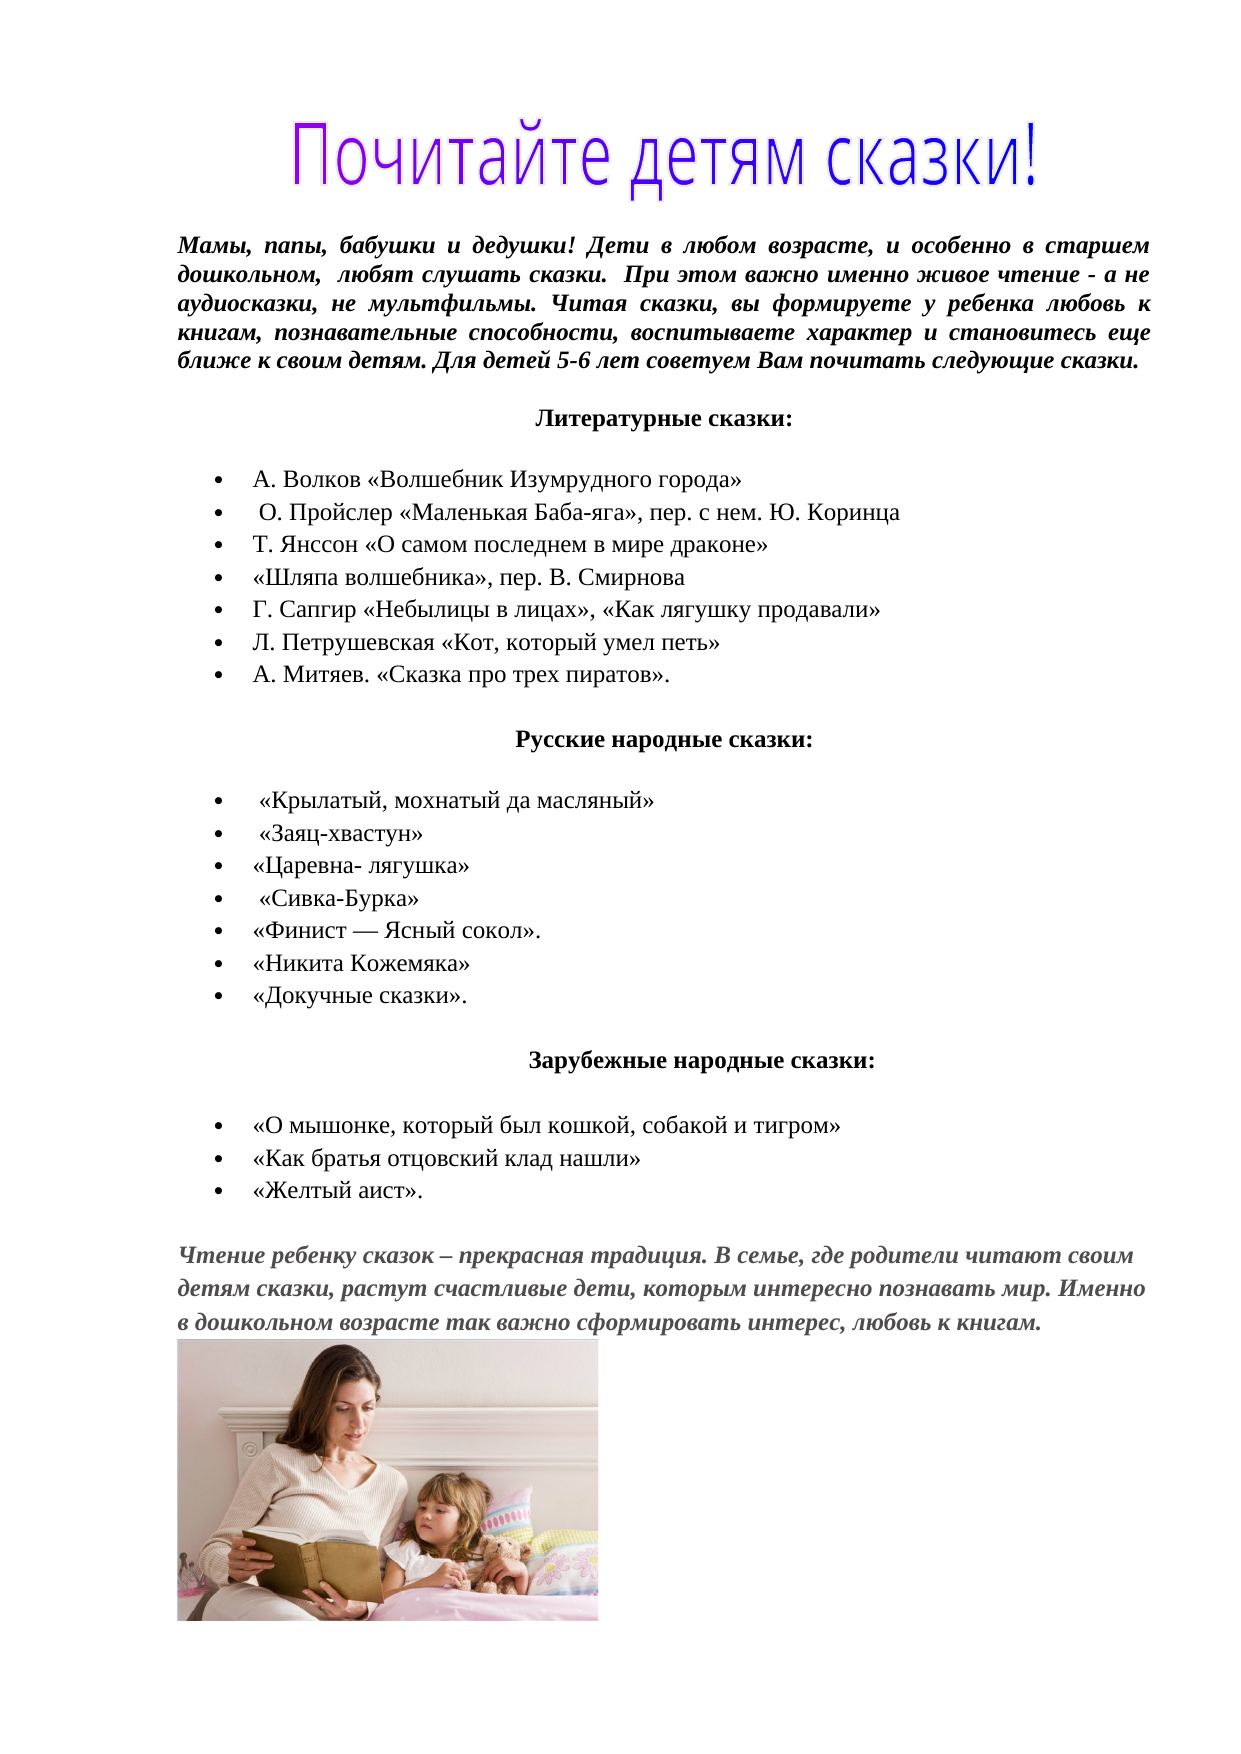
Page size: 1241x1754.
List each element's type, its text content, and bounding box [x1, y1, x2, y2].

text Зарубежные народные сказки: [252, 1046, 1152, 1074]
list Т. Янссон «О самом последнем в мире драконе» [215, 529, 1152, 558]
text Мамы, папы, бабушки и дедушки! Дети в любом возрасте, и особенно в старшем дошкольном, любят слушать сказки. При этом важно именно живое чтение - а не аудиосказки, не мультфильмы. Читая сказки, вы формируете у ребенка любовь к книгам, познавательные способности, воспитываете характер и становитесь еще ближе к своим детям. Для детей 5-6 лет советуем Вам почитать следующие сказки. [177, 231, 1152, 374]
list Г. Сапгир «Небылицы в лицах», «Как лягушку продавали» [215, 594, 1152, 623]
picture [177, 1339, 599, 1621]
list «Заяц-хвастун» [215, 818, 1152, 847]
list А. Волков «Волшебник Изумрудного города» [215, 464, 1152, 493]
list «Никита Кожемяка» [215, 948, 1152, 977]
list «Как братья отцовский клад нашли» [215, 1143, 1152, 1172]
list О. Пройслер «Маленькая Баба-яга», пер. с нем. Ю. Коринца [215, 497, 1152, 526]
list «Желтый аист». [215, 1176, 1152, 1204]
text Русские народные сказки: [177, 724, 1152, 753]
list «Докучные сказки». [215, 981, 1152, 1009]
list А. Митяев. «Сказка про трех пиратов». [215, 659, 1152, 688]
list «Финист — Ясный сокол». [215, 916, 1152, 944]
list «Сивка-Бурка» [215, 883, 1152, 912]
list Л. Петрушевская «Кот, который умел петь» [215, 627, 1152, 656]
list «О мышонке, который был кошкой, собакой и тигром» [215, 1111, 1152, 1139]
list «Крылатый, мохнатый да масляный» [215, 786, 1152, 814]
list «Царевна- лягушка» [215, 851, 1152, 879]
text Литературные сказки: [177, 403, 1152, 432]
list «Шляпа волшебника», пер. В. Смирнова [215, 562, 1152, 591]
